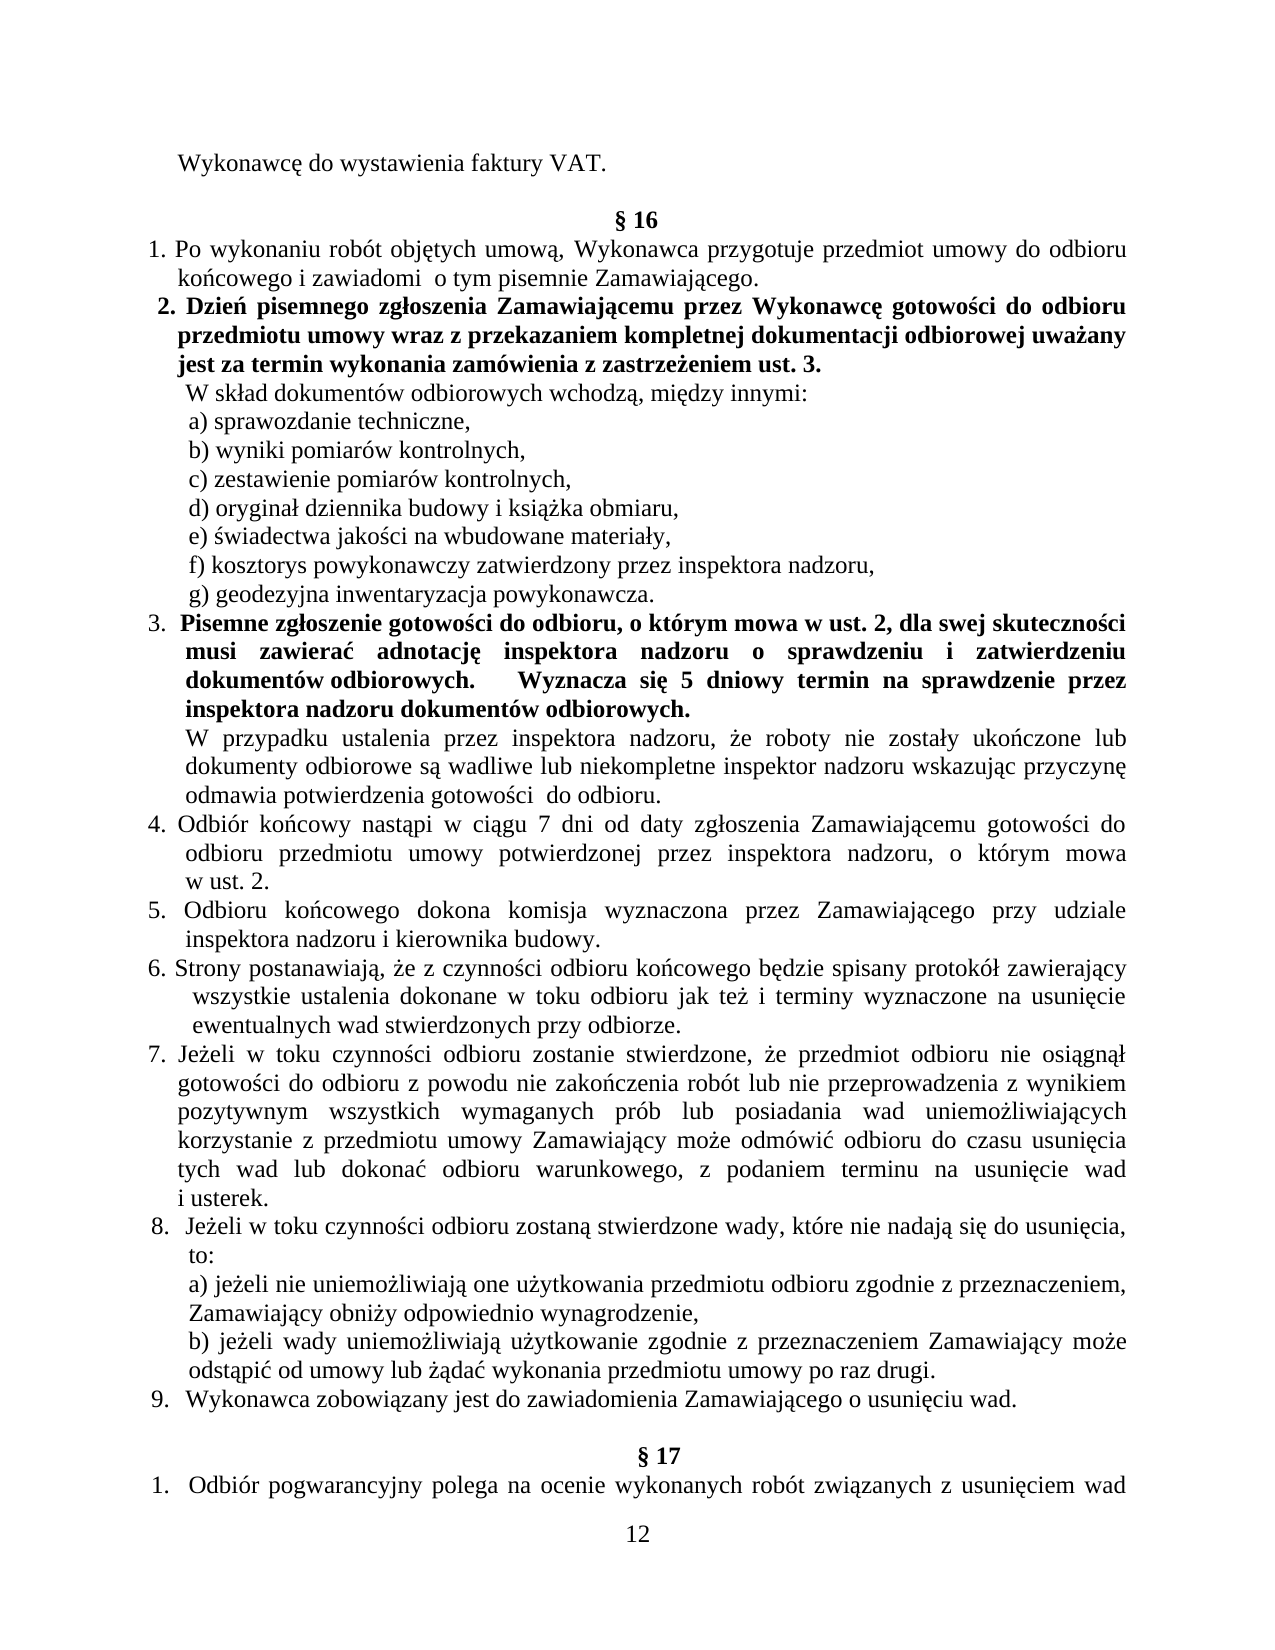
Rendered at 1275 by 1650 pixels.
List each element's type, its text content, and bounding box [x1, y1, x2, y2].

text e) świadectwa jakości na wbudowane materiały, [151, 521, 1127, 550]
text 1. Po wykonaniu robót objętych umową, Wykonawca przygotuje przedmiot umowy do odbioru końcowego i zawiadomi o tym pisemnie Zamawiającego. [148, 234, 1127, 291]
text f) kosztorys powykonawczy zatwierdzony przez inspektora nadzoru, [151, 550, 1127, 579]
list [151, 1470, 1127, 1499]
text § 16 [144, 205, 1127, 234]
text § 17 [146, 1441, 1127, 1470]
text 2. Dzień pisemnego zgłoszenia Zamawiającemu przez Wykonawcę gotowości do odbioru przedmiotu umowy wraz z przekazaniem kompletnej dokumentacji odbiorowej uważany jest za termin wykonania zamówienia z zastrzeżeniem ust. 3. [148, 291, 1127, 378]
text a) sprawozdanie techniczne, [151, 406, 1127, 435]
text b) wyniki pomiarów kontrolnych, [151, 435, 1127, 464]
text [148, 148, 1127, 176]
list Wykonawca zobowiązany jest do zawiadomienia Zamawiającego o usunięciu wad. [151, 1384, 1127, 1413]
text g) geodezyjna inwentaryzacja powykonawcza. [151, 579, 1127, 608]
list Jeżeli w toku czynności odbioru zostaną stwierdzone wady, które nie nadają się do usunięcia, to: [151, 1211, 1127, 1269]
text d) oryginał dziennika budowy i książka obmiaru, [151, 493, 1127, 521]
text 4. Odbiór końcowy nastąpi w ciągu 7 dni od daty zgłoszenia Zamawiającemu gotowości do odbioru przedmiotu umowy potwierdzonej przez inspektora nadzoru, o którym mowa w ust. 2. [148, 809, 1127, 895]
text a) jeżeli nie uniemożliwiają one użytkowania przedmiotu odbioru zgodnie z przeznaczeniem, Zamawiający obniży odpowiednio wynagrodzenie, [151, 1269, 1127, 1326]
text 6. Strony postanawiają, że z czynności odbioru końcowego będzie spisany protokół zawierający wszystkie ustalenia dokonane w toku odbioru jak też i terminy wyznaczone na usunięcie ewentualnych wad stwierdzonych przy odbiorze. [148, 953, 1127, 1039]
text c) zestawienie pomiarów kontrolnych, [151, 464, 1127, 493]
text 3. Pisemne zgłoszenie gotowości do odbioru, o którym mowa w ust. 2, dla swej skuteczności musi zawierać adnotację inspektora nadzoru o sprawdzeniu i zatwierdzeniu dokumentów odbiorowych. Wyznacza się 5 dniowy termin na sprawdzenie przez inspektora nadzoru dokumentów odbiorowych. [148, 608, 1127, 723]
text W skład dokumentów odbiorowych wchodzą, między innymi: [185, 378, 1127, 406]
text b) jeżeli wady uniemożliwiają użytkowanie zgodnie z przeznaczeniem Zamawiający może odstąpić od umowy lub żądać wykonania przedmiotu umowy po raz drugi. [151, 1326, 1127, 1384]
text 5. Odbioru końcowego dokona komisja wyznaczona przez Zamawiającego przy udziale inspektora nadzoru i kierownika budowy. [148, 895, 1127, 953]
text W przypadku ustalenia przez inspektora nadzoru, że roboty nie zostały ukończone lub dokumenty odbiorowe są wadliwe lub niekompletne inspektor nadzoru wskazując przyczynę odmawia potwierdzenia gotowości do odbioru. [185, 723, 1127, 809]
text 7. Jeżeli w toku czynności odbioru zostanie stwierdzone, że przedmiot odbioru nie osiągnął gotowości do odbioru z powodu nie zakończenia robót lub nie przeprowadzenia z wynikiem pozytywnym wszystkich wymaganych prób lub posiadania wad uniemożliwiających korzystanie z przedmiotu umowy Zamawiający może odmówić odbioru do czasu usunięcia tych wad lub dokonać odbioru warunkowego, z podaniem terminu na usunięcie wad i usterek. [148, 1039, 1127, 1211]
